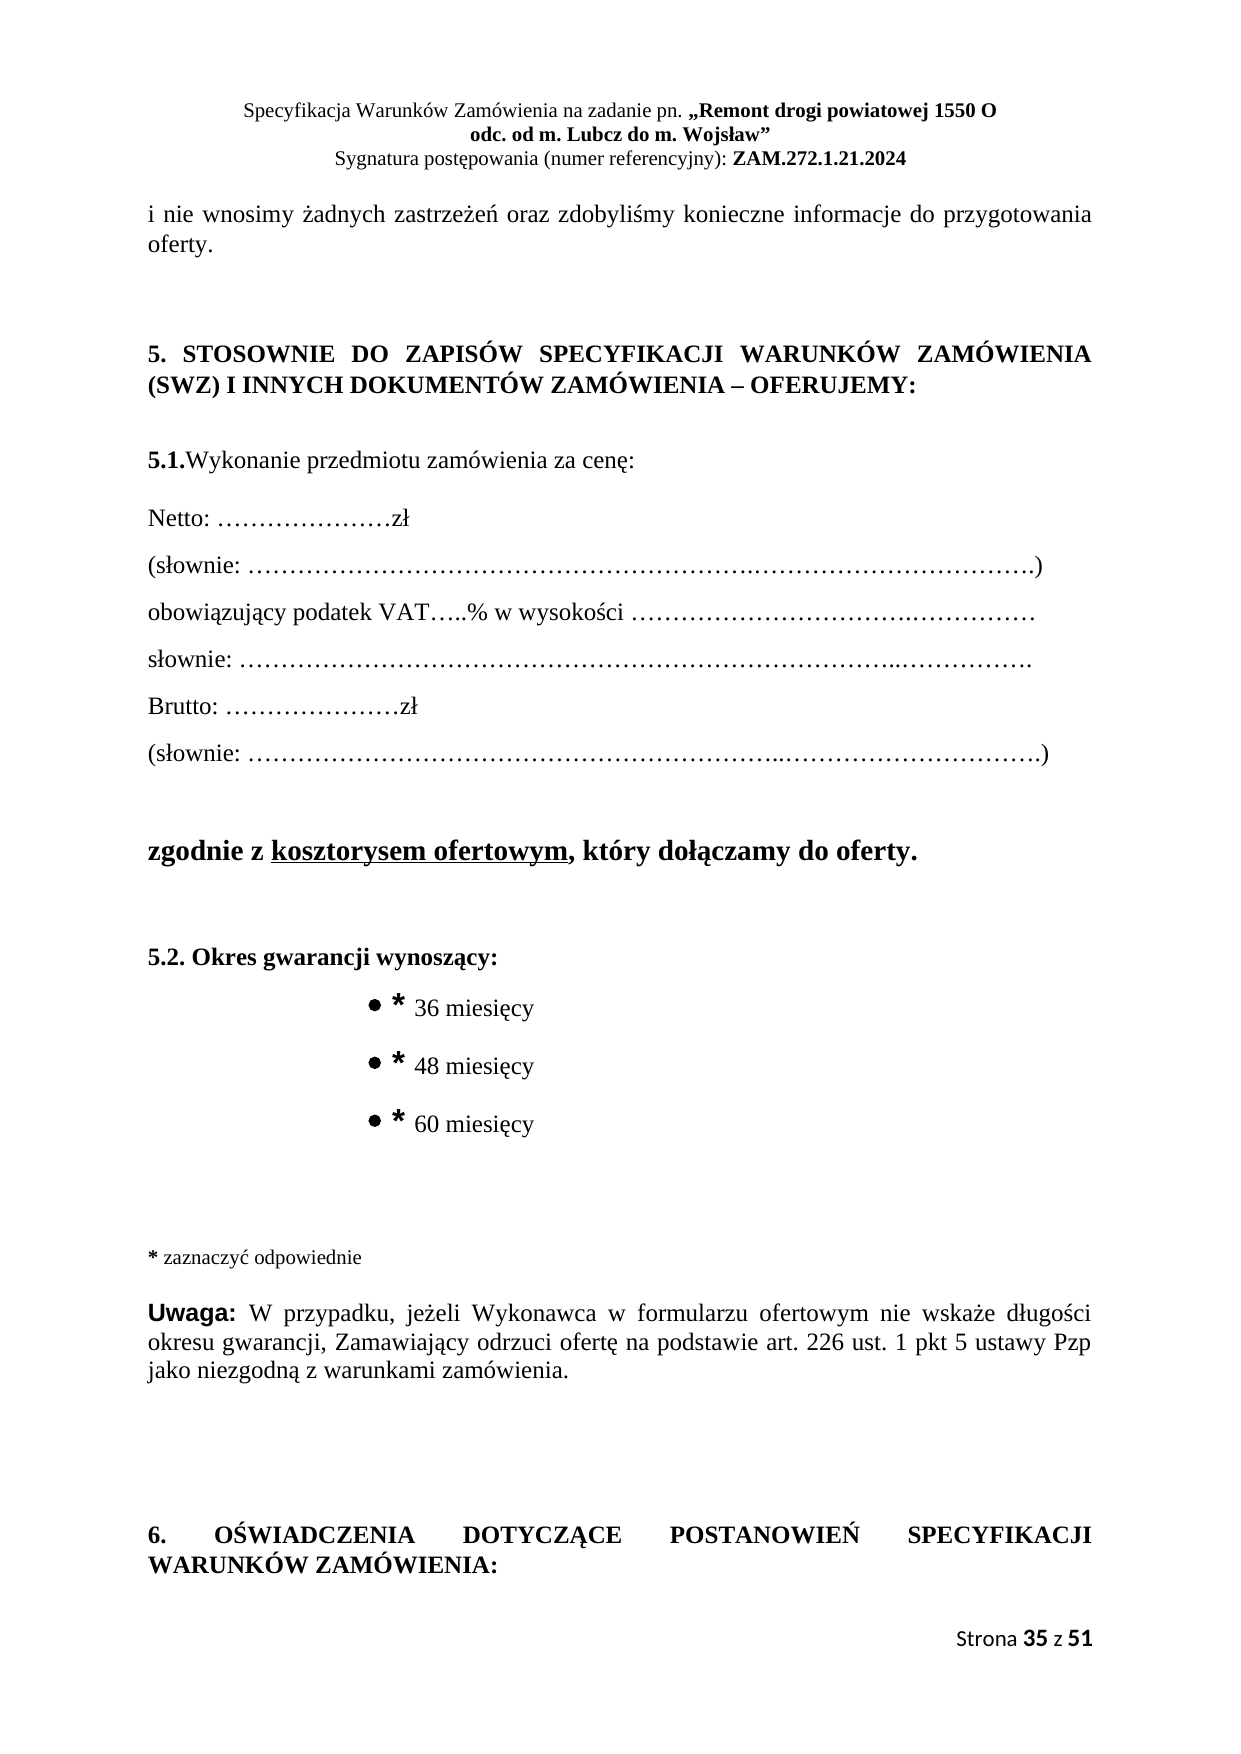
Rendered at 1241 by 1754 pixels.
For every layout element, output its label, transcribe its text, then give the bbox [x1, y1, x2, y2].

text 5.2. Okres gwarancji wynoszący: [148, 942, 1093, 971]
text słownie: ……………………………………………………………………..……………. [148, 644, 1093, 673]
text * 48 miesięcy [295, 1043, 1093, 1082]
text Brutto: …………………zł [148, 691, 1093, 720]
text (słownie: ………………………………………………………..………………………….) [148, 738, 1093, 767]
text * 60 miesięcy [295, 1101, 1093, 1139]
text zgodnie z kosztorysem ofertowym, który dołączamy do oferty. [148, 833, 1093, 866]
list 5.1.Wykonanie przedmiotu zamówienia za cenę: [148, 446, 1093, 474]
list 5. STOSOWNIE DO ZAPISÓW SPECYFIKACJI WARUNKÓW ZAMÓWIENIA (SWZ) I INNYCH DOKUMENTÓW ZAMÓWIENIA – OFERUJEMY: [148, 339, 1093, 398]
text * zaznaczyć odpowiednie [148, 1245, 1093, 1269]
text Netto: …………………zł [148, 503, 1093, 532]
text * 36 miesięcy [295, 985, 1093, 1024]
text (słownie: …………………………………………………….…………………………….) [148, 550, 1093, 579]
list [148, 199, 1093, 258]
text Uwaga: W przypadku, jeżeli Wykonawca w formularzu ofertowym nie wskaże długości okresu gwarancji, Zamawiający odrzuci ofertę na podstawie art. 226 ust. 1 pkt 5 ustawy Pzp jako niezgodną z warunkami zamówienia. [148, 1298, 1093, 1384]
text obowiązujący podatek VAT…..% w wysokości …………………………….…………… [148, 597, 1093, 626]
list 6. OŚWIADCZENIA DOTYCZĄCE POSTANOWIEŃ SPECYFIKACJI WARUNKÓW ZAMÓWIENIA: [148, 1520, 1093, 1579]
